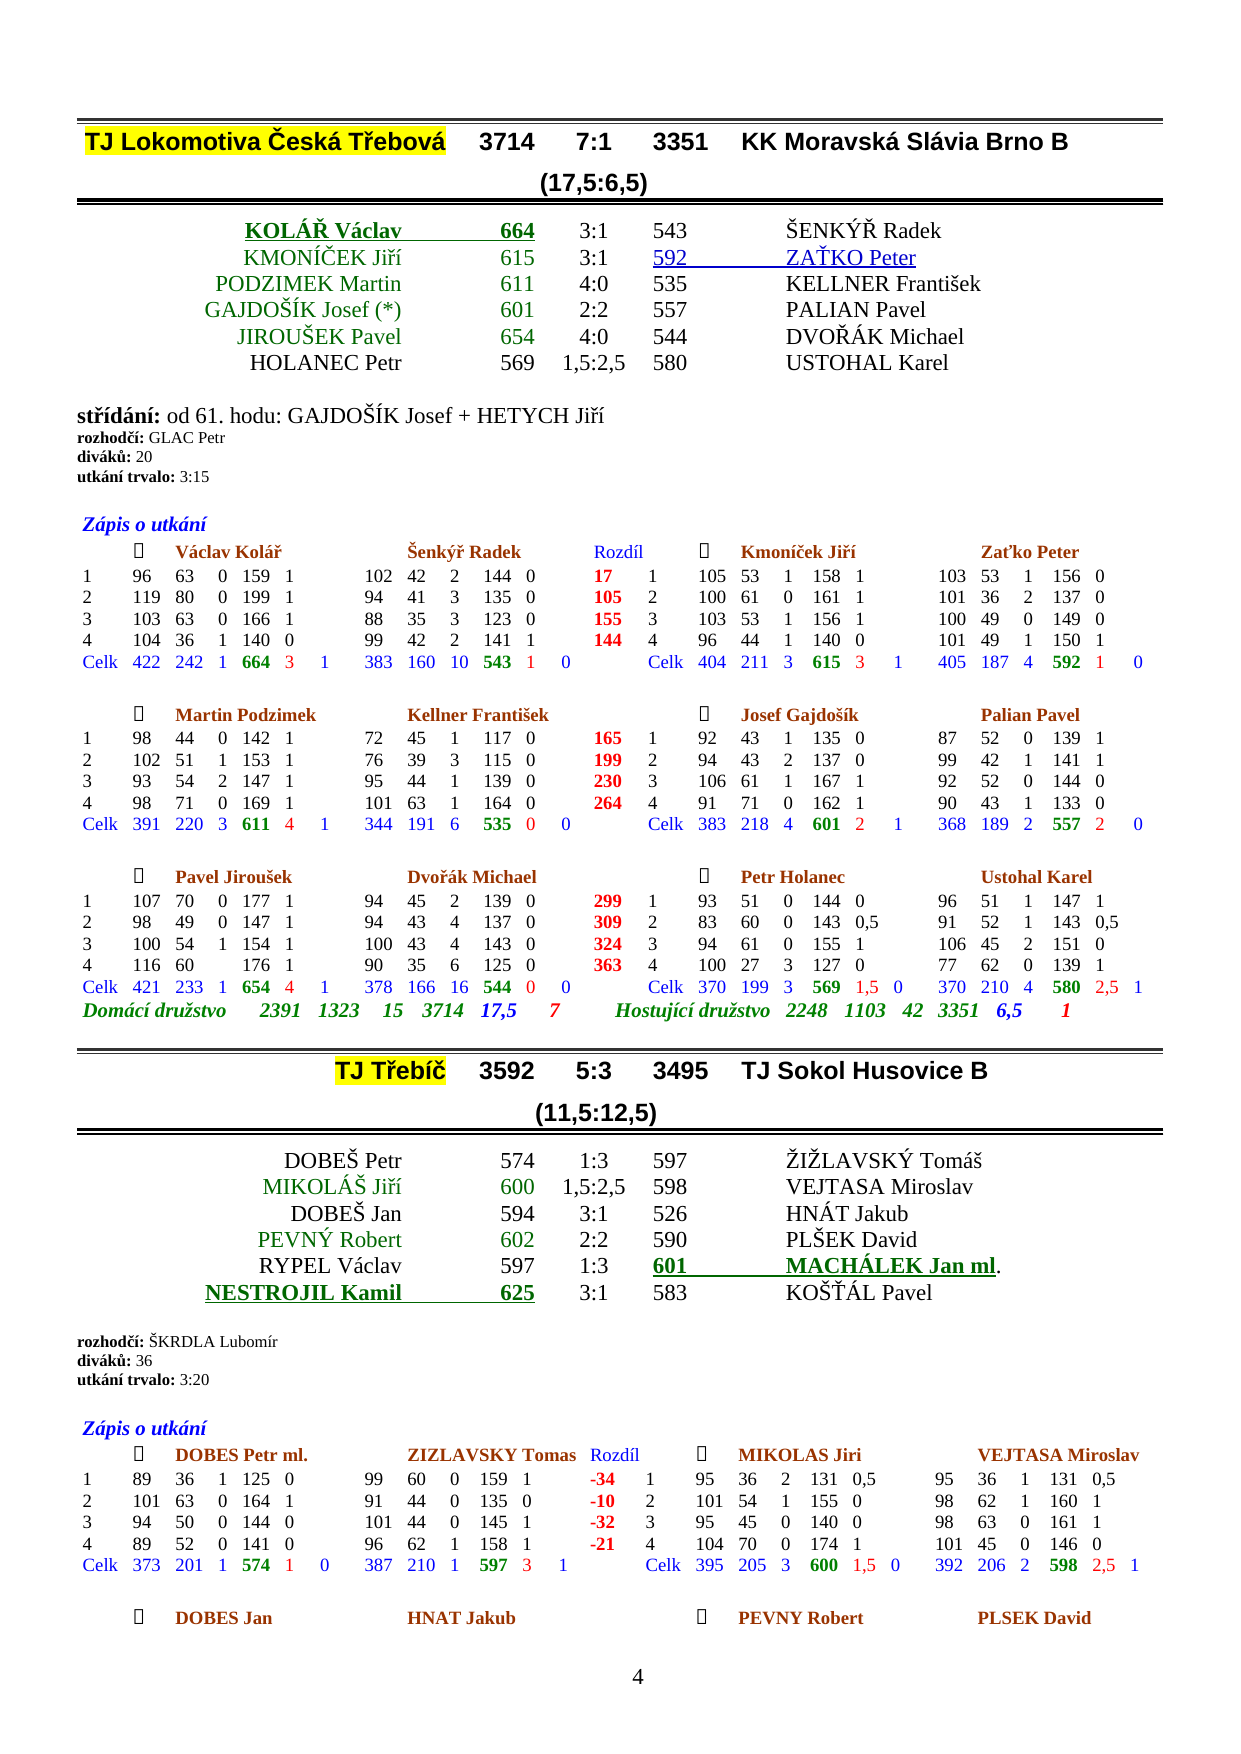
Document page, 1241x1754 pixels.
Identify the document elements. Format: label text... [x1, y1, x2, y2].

text 1 96 63 0 159 1 102 42 2 144 0 17 1 105 53 1 158 1 103 53 1 156 0 [82, 564, 1163, 586]
text Celk 421 233 1 654 4 1 378 166 16 544 0 0 Celk 370 199 3 569 1,5 0 370 210 4 580 2,5 1 [82, 976, 1163, 997]
text 4 89 52 0 141 0 96 62 1 158 1 -21 4 104 70 0 174 1 101 45 0 146 0 [82, 1533, 1163, 1554]
text 2 101 63 0 164 1 91 44 0 135 0 -10 2 101 54 1 155 0 98 62 1 160 1 [82, 1489, 1163, 1511]
text Domácí družstvo 2391 1323 15 3714 17,5 7 Hostující družstvo 2248 1103 42 3351 6,5 1 [82, 997, 1163, 1022]
text Celk 391 220 3 611 4 1 344 191 6 535 0 0 Celk 383 218 4 601 2 1 368 189 2 557 2 0 [82, 813, 1163, 835]
text TJ Třebíč 3592 5:3 3495 TJ Sokol Husovice B [77, 1054, 1163, 1085]
text PEVNÝ Robert 602 2:2 590 PLŠEK David [77, 1226, 1163, 1252]
text RYPEL Václav 597 1:3 601 MACHÁLEK Jan ml. [77, 1252, 1163, 1279]
text Zápis o utkání [82, 1415, 1163, 1439]
text 3 103 63 0 166 1 88 35 3 123 0 155 3 103 53 1 156 1 100 49 0 149 0 [82, 608, 1163, 629]
text (17,5:6,5) [77, 159, 1163, 198]
text KMONÍČEK Jiří 615 3:1 592 ZAŤKO Peter [77, 244, 1163, 270]
text 4 104 36 1 140 0 99 42 2 141 1 144 4 96 44 1 140 0 101 49 1 150 1 [82, 629, 1163, 651]
text TJ Lokomotiva Česká Třebová 3714 7:1 3351 KK Moravská Slávia Brno B [77, 124, 1163, 155]
text (11,5:12,5) [77, 1089, 1163, 1128]
text  Václav Kolář Šenkýř Radek Rozdíl  Kmoníček Jiří Zaťko Peter [82, 536, 1163, 564]
text rozhodčí: GLAC Petr [77, 428, 1163, 447]
text Celk 422 242 1 664 3 1 383 160 10 543 1 0 Celk 404 211 3 615 3 1 405 187 4 592 1 0 [82, 651, 1163, 672]
text GAJDOŠÍK Josef (*) 601 2:2 557 PALIAN Pavel [77, 296, 1163, 323]
text Celk 373 201 1 574 1 0 387 210 1 597 3 1 Celk 395 205 3 600 1,5 0 392 206 2 598 2,5 1 [82, 1554, 1163, 1576]
text 1 89 36 1 125 0 99 60 0 159 1 -34 1 95 36 2 131 0,5 95 36 1 131 0,5 [82, 1468, 1163, 1489]
text HOLANEC Petr 569 1,5:2,5 580 USTOHAL Karel [77, 349, 1163, 375]
text NESTROJIL Kamil 625 3:1 583 KOŠŤÁL Pavel [77, 1279, 1163, 1305]
text 2 119 80 0 199 1 94 41 3 135 0 105 2 100 61 0 161 1 101 36 2 137 0 [82, 586, 1163, 608]
text rozhodčí: ŠKRDLA Lubomír [77, 1332, 1163, 1351]
text 2 98 49 0 147 1 94 43 4 137 0 309 2 83 60 0 143 0,5 91 52 1 143 0,5 [82, 911, 1163, 933]
text 1 98 44 0 142 1 72 45 1 117 0 165 1 92 43 1 135 0 87 52 0 139 1 [82, 727, 1163, 749]
text  Martin Podzimek Kellner František  Josef Gajdošík Palian Pavel [82, 699, 1163, 727]
text diváků: 20 [77, 447, 1163, 466]
text JIROUŠEK Pavel 654 4:0 544 DVOŘÁK Michael [77, 323, 1163, 349]
text PODZIMEK Martin 611 4:0 535 KELLNER František [77, 270, 1163, 296]
text 3 93 54 2 147 1 95 44 1 139 0 230 3 106 61 1 167 1 92 52 0 144 0 [82, 770, 1163, 792]
text  DOBES Jan HNAT Jakub  PEVNY Robert PLSEK David [82, 1602, 1163, 1631]
text 4 116 60 176 1 90 35 6 125 0 363 4 100 27 3 127 0 77 62 0 139 1 [82, 954, 1163, 976]
text diváků: 36 [77, 1351, 1163, 1370]
text 2 102 51 1 153 1 76 39 3 115 0 199 2 94 43 2 137 0 99 42 1 141 1 [82, 749, 1163, 770]
text 1 107 70 0 177 1 94 45 2 139 0 299 1 93 51 0 144 0 96 51 1 147 1 [82, 890, 1163, 911]
text utkání trvalo: 3:15 [77, 466, 1163, 486]
text 3 100 54 1 154 1 100 43 4 143 0 324 3 94 61 0 155 1 106 45 2 151 0 [82, 933, 1163, 954]
text KOLÁŘ Václav 664 3:1 543 ŠENKÝŘ Radek [77, 217, 1163, 244]
text DOBEŠ Jan 594 3:1 526 HNÁT Jakub [77, 1200, 1163, 1226]
text  DOBES Petr ml. ZIZLAVSKY Tomas Rozdíl  MIKOLAS Jiri VEJTASA Miroslav [82, 1439, 1163, 1468]
text Zápis o utkání [82, 512, 1163, 536]
text MIKOLÁŠ Jiří 600 1,5:2,5 598 VEJTASA Miroslav [77, 1173, 1163, 1200]
text  Pavel Jiroušek Dvořák Michael  Petr Holanec Ustohal Karel [82, 861, 1163, 890]
text utkání trvalo: 3:20 [77, 1370, 1163, 1389]
text 4 98 71 0 169 1 101 63 1 164 0 264 4 91 71 0 162 1 90 43 1 133 0 [82, 792, 1163, 813]
text DOBEŠ Petr 574 1:3 597 ŽIŽLAVSKÝ Tomáš [77, 1147, 1163, 1173]
text střídání: od 61. hodu: GAJDOŠÍK Josef + HETYCH Jiří [77, 402, 1163, 428]
text 3 94 50 0 144 0 101 44 0 145 1 -32 3 95 45 0 140 0 98 63 0 161 1 [82, 1511, 1163, 1533]
